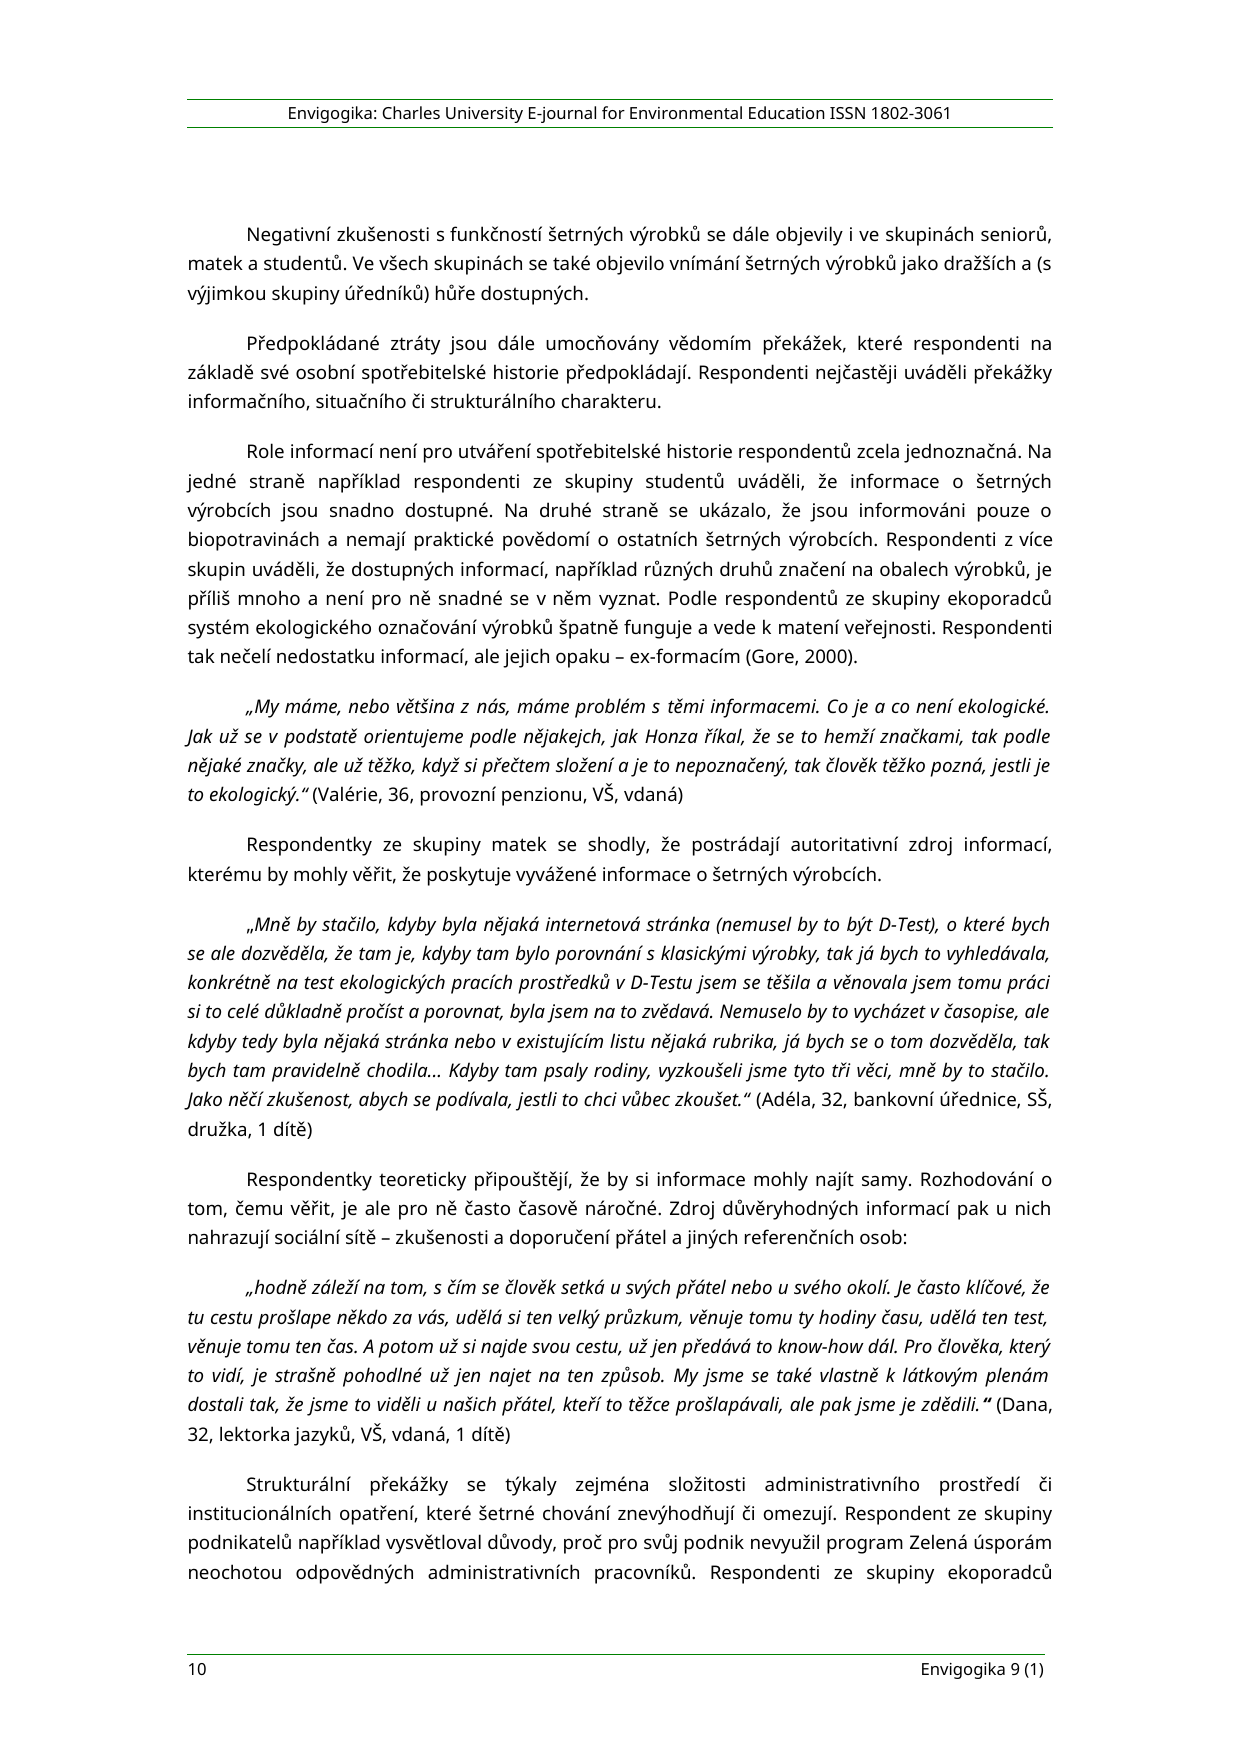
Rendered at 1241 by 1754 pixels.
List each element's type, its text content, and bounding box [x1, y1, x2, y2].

text Role informací není pro utváření spotřebitelské historie respondentů zcela jednoznačná. Na jedné straně například respondenti ze skupiny studentů uváděli, že informace o šetrných výrobcích jsou snadno dostupné. Na druhé straně se ukázalo, že jsou informováni pouze o biopotravinách a nemají praktické povědomí o ostatních šetrných výrobcích. Respondenti z více skupin uváděli, že dostupných informací, například různých druhů značení na obalech výrobků, je příliš mnoho a není pro ně snadné se v něm vyznat. Podle respondentů ze skupiny ekoporadců systém ekologického označování výrobků špatně funguje a vede k matení veřejnosti. Respondenti tak nečelí nedostatku informací, ale jejich opaku – ex-formacím (Gore, 2000). [187, 439, 1053, 669]
text „My máme, nebo většina z nás, máme problém s těmi informacemi. Co je a co není ekologické. Jak už se v podstatě orientujeme podle nějakejch, jak Honza říkal, že se to hemží značkami, tak podle nějaké značky, ale už těžko, když si přečtem složení a je to nepoznačený, tak člověk těžko pozná, jestli je to ekologický.“ (Valérie, 36, provozní penzionu, VŠ, vdaná) [187, 694, 1053, 807]
text „Mně by stačilo, kdyby byla nějaká internetová stránka (nemusel by to být D-Test), o které bych se ale dozvěděla, že tam je, kdyby tam bylo porovnání s klasickými výrobky, tak já bych to vyhledávala, konkrétně na test ekologických pracích prostředků v D-Testu jsem se těšila a věnovala jsem tomu práci si to celé důkladně pročíst a porovnat, byla jsem na to zvědavá. Nemuselo by to vycházet v časopise, ale kdyby tedy byla nějaká stránka nebo v existujícím listu nějaká rubrika, já bych se o tom dozvěděla, tak bych tam pravidelně chodila... Kdyby tam psaly rodiny, vyzkoušeli jsme tyto tři věci, mně by to stačilo. Jako něčí zkušenost, abych se podívala, jestli to chci vůbec zkoušet.“ (Adéla, 32, bankovní úřednice, SŠ, družka, 1 dítě) [187, 911, 1053, 1141]
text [187, 1471, 1053, 1584]
text „hodně záleží na tom, s čím se člověk setká u svých přátel nebo u svého okolí. Je často klíčové, že tu cestu prošlape někdo za vás, udělá si ten velký průzkum, věnuje tomu ty hodiny času, udělá ten test, věnuje tomu ten čas. A potom už si najde svou cestu, už jen předává to know-how dál. Pro člověka, který to vidí, je strašně pohodlné už jen najet na ten způsob. My jsme se také vlastně k látkovým plenám dostali tak, že jsme to viděli u našich přátel, kteří to těžce prošlapávali, ale pak jsme je zdědili.“ (Dana, 32, lektorka jazyků, VŠ, vdaná, 1 dítě) [187, 1275, 1053, 1447]
text Respondentky ze skupiny matek se shodly, že postrádají autoritativní zdroj informací, kterému by mohly věřit, že poskytuje vyvážené informace o šetrných výrobcích. [187, 832, 1053, 886]
text Respondentky teoreticky připouštějí, že by si informace mohly najít samy. Rozhodování o tom, čemu věřit, je ale pro ně často časově náročné. Zdroj důvěryhodných informací pak u nich nahrazují sociální sítě – zkušenosti a doporučení přátel a jiných referenčních osob: [187, 1166, 1053, 1250]
text Negativní zkušenosti s funkčností šetrných výrobků se dále objevily i ve skupinách seniorů, matek a studentů. Ve všech skupinách se také objevilo vnímání šetrných výrobků jako dražších a (s výjimkou skupiny úředníků) hůře dostupných. [187, 221, 1053, 306]
text Předpokládané ztráty jsou dále umocňovány vědomím překážek, které respondenti na základě své osobní spotřebitelské historie předpokládají. Respondenti nejčastěji uváděli překážky informačního, situačního či strukturálního charakteru. [187, 330, 1053, 414]
